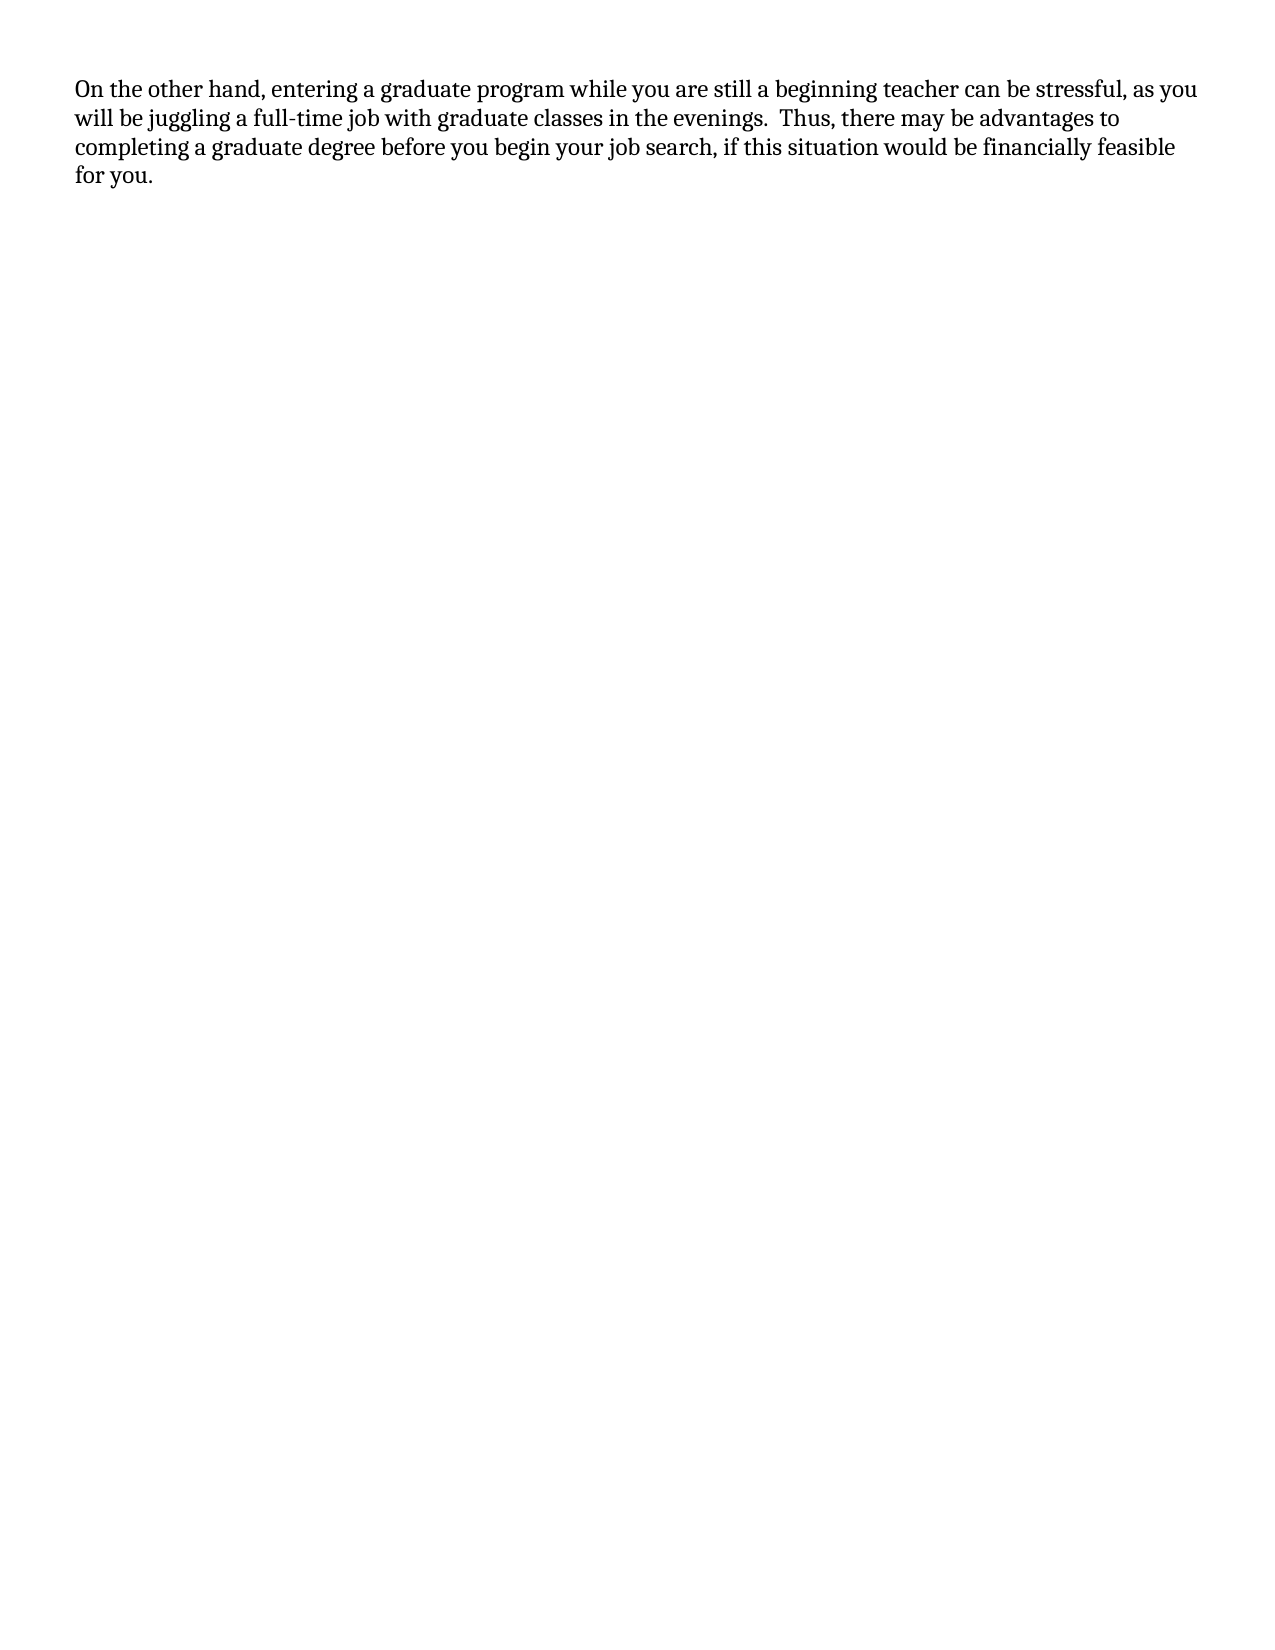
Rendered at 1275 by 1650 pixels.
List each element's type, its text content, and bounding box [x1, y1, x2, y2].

text On the other hand, entering a graduate program while you are still a beginning teacher can be stressful, as you will be juggling a full-time job with graduate classes in the evenings. Thus, there may be advantages to completing a graduate degree before you begin your job search, if this situation would be financially feasible for you. [75, 75, 1200, 190]
